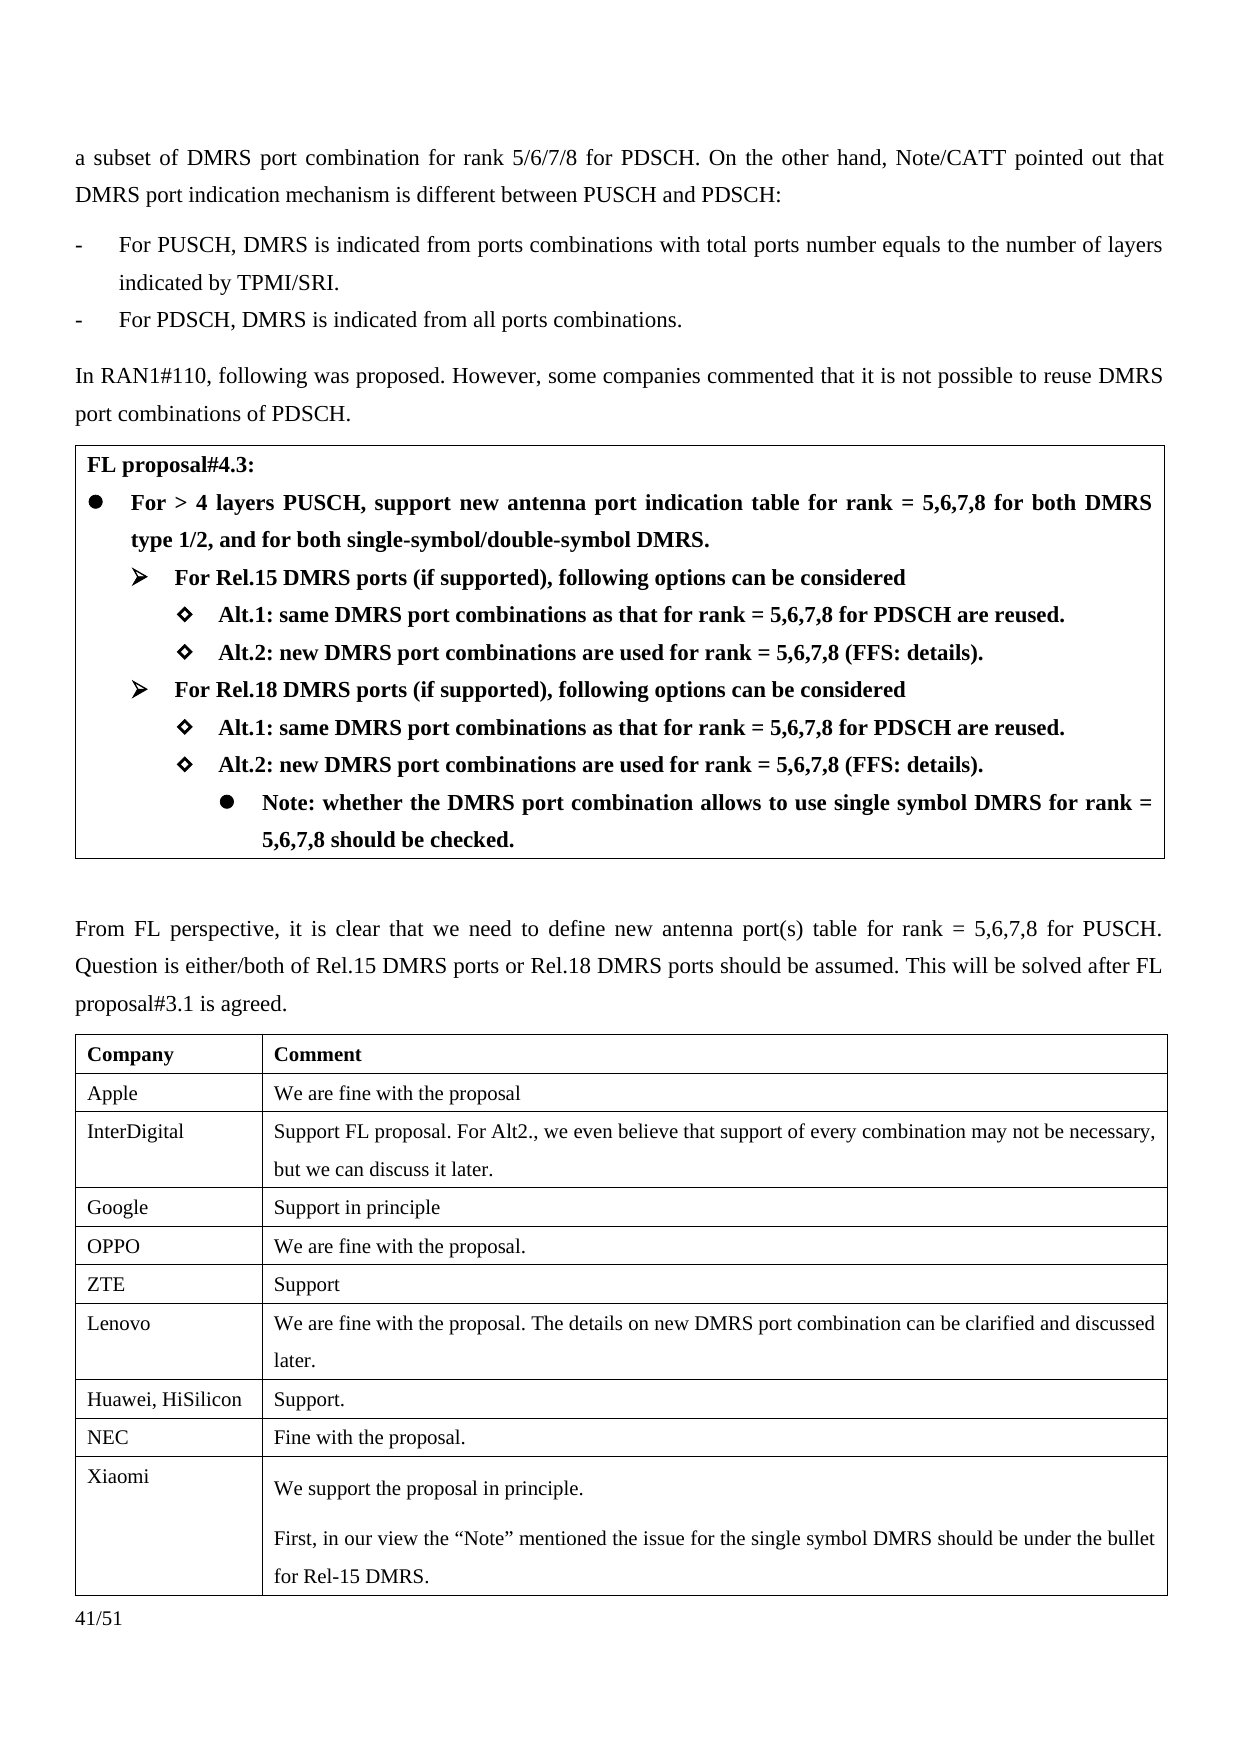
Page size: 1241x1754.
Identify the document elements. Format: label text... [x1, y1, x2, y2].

table_header FL proposal#4.3: For > 4 layers PUSCH, support new antenna port indication table for rank = 5,6,7,8 for both DMRS type 1/2, and for both single-symbol/double-symbol DMRS. For Rel.15 DMRS ports (if supported), following options can be considered Alt.1: same DMRS port combinations as that for rank = 5,6,7,8 for PDSCH are reused. Alt.2: new DMRS port combinations are used for rank = 5,6,7,8 (FFS: details). For Rel.18 DMRS ports (if supported), following options can be considered Alt.1: same DMRS port combinations as that for rank = 5,6,7,8 for PDSCH are reused. Alt.2: new DMRS port combinations are used for rank = 5,6,7,8 (FFS: details). Note: whether the DMRS port combination allows to use single symbol DMRS for rank = 5,6,7,8 should be checked. [76, 446, 1164, 858]
table_cell Google [76, 1188, 262, 1226]
table_cell We are fine with the proposal [263, 1074, 1167, 1111]
table_cell We are fine with the proposal. [263, 1227, 1167, 1264]
table_cell Support FL proposal. For Alt2., we even believe that support of every combination may not be necessary, but we can discuss it later. [263, 1112, 1167, 1187]
table_cell NEC [76, 1419, 262, 1456]
text In RAN1#110, following was proposed. However, some companies commented that it is not possible to reuse DMRS port combinations of PDSCH. [75, 357, 1165, 432]
table_cell Support [263, 1265, 1167, 1303]
table_cell Support in principle [263, 1188, 1167, 1226]
table_cell OPPO [76, 1227, 262, 1264]
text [75, 138, 1165, 213]
table_cell Xiaomi [76, 1457, 262, 1594]
table_cell Fine with the proposal. [263, 1419, 1167, 1456]
text From FL perspective, it is clear that we need to define new antenna port(s) table for rank = 5,6,7,8 for PUSCH. Question is either/both of Rel.15 DMRS ports or Rel.18 DMRS ports should be assumed. This will be solved after FL proposal#3.1 is agreed. [75, 909, 1165, 1022]
table_cell Huawei, HiSilicon [76, 1380, 262, 1417]
table_header Comment [263, 1035, 1167, 1073]
table_cell Lenovo [76, 1304, 262, 1379]
list For PUSCH, DMRS is indicated from ports combinations with total ports number equals to the number of layers indicated by TPMI/SRI. [75, 226, 1165, 301]
list For PDSCH, DMRS is indicated from all ports combinations. [75, 301, 1165, 338]
table_cell InterDigital [76, 1112, 262, 1187]
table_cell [263, 1457, 1167, 1594]
table_cell Apple [76, 1074, 262, 1111]
table_cell ZTE [76, 1265, 262, 1303]
table_cell We are fine with the proposal. The details on new DMRS port combination can be clarified and discussed later. [263, 1304, 1167, 1379]
table_header Company [76, 1035, 262, 1073]
table_cell Support. [263, 1380, 1167, 1417]
